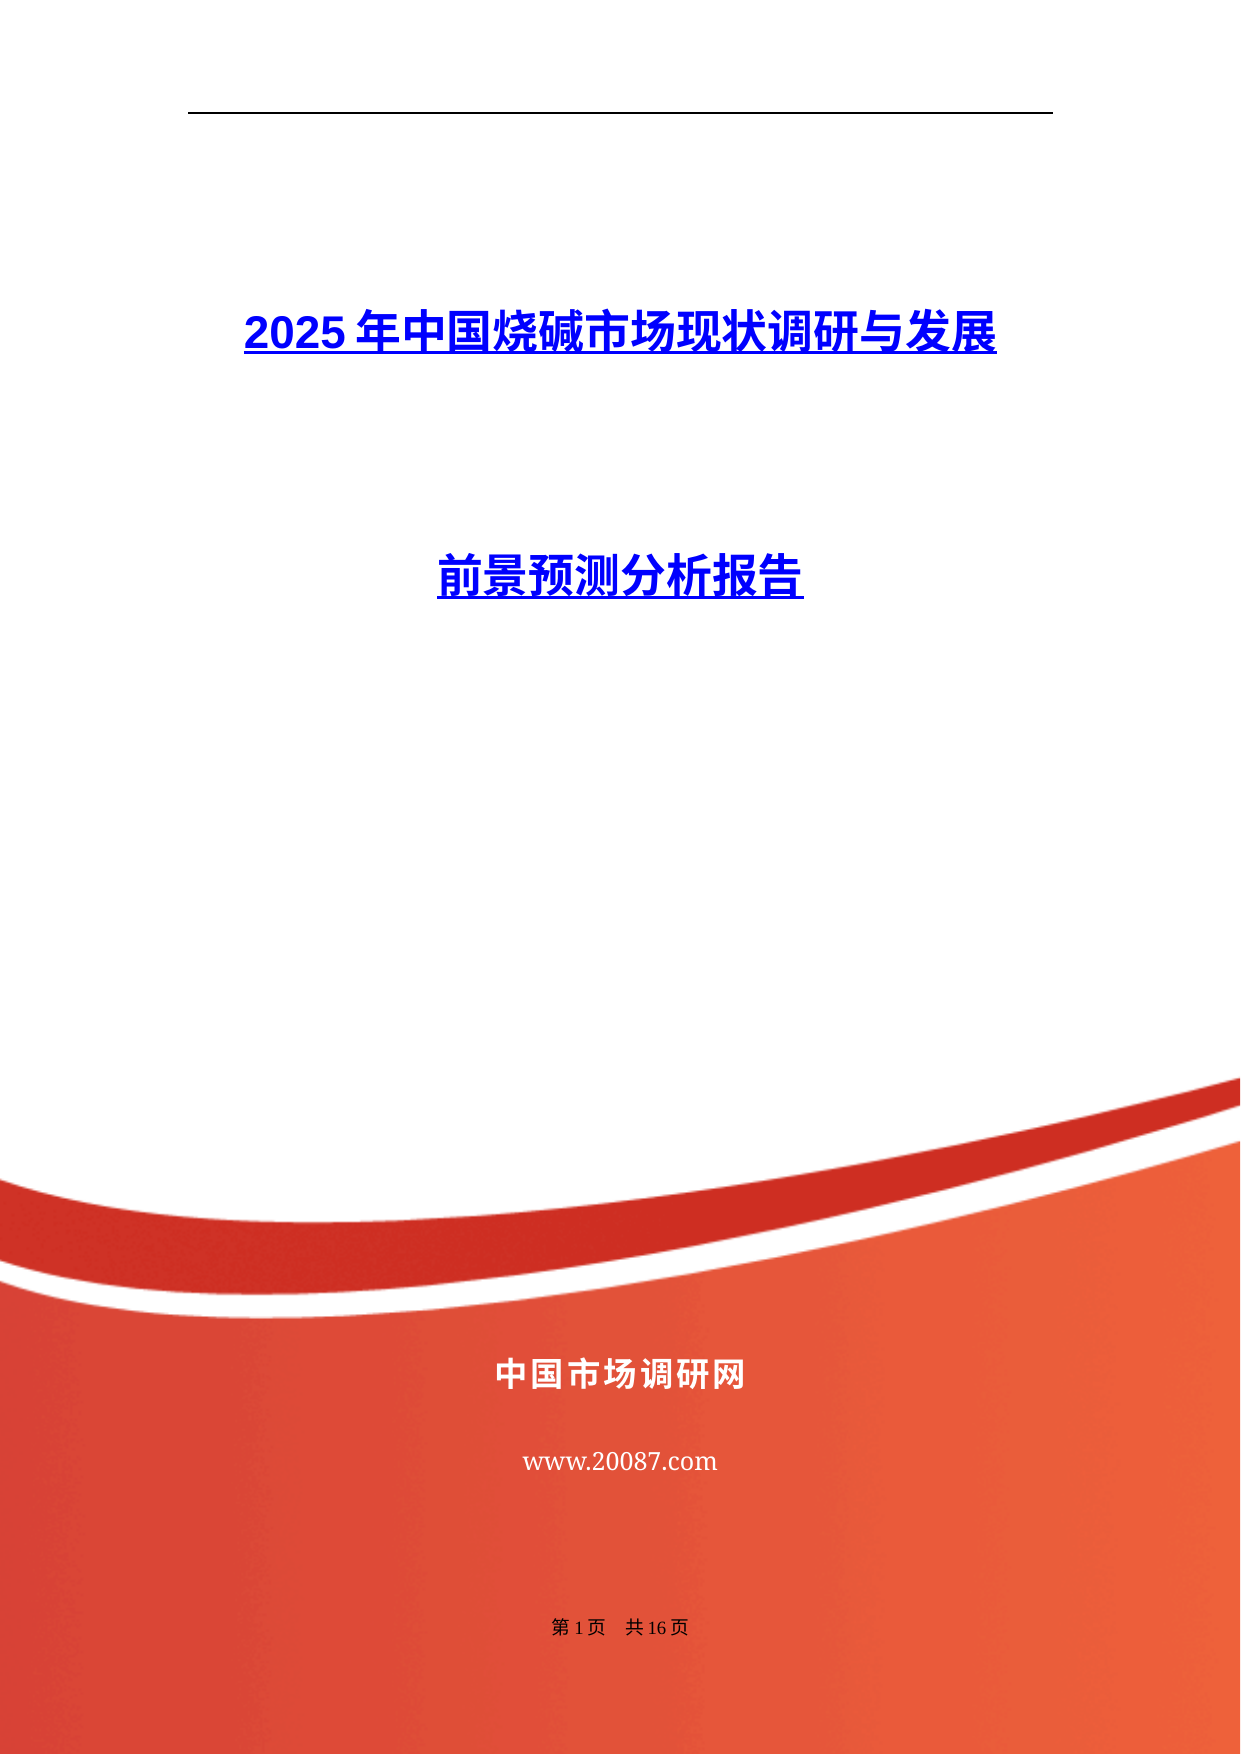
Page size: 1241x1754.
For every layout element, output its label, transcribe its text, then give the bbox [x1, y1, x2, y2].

table_header 2025年中国烧碱市场现状调研与发展前景预测分析报告 [188, 207, 1053, 773]
subtitle 中国市场调研网 [187, 1339, 1053, 1404]
picture [0, 1006, 1241, 1754]
text www.20087.com [187, 1428, 1053, 1493]
